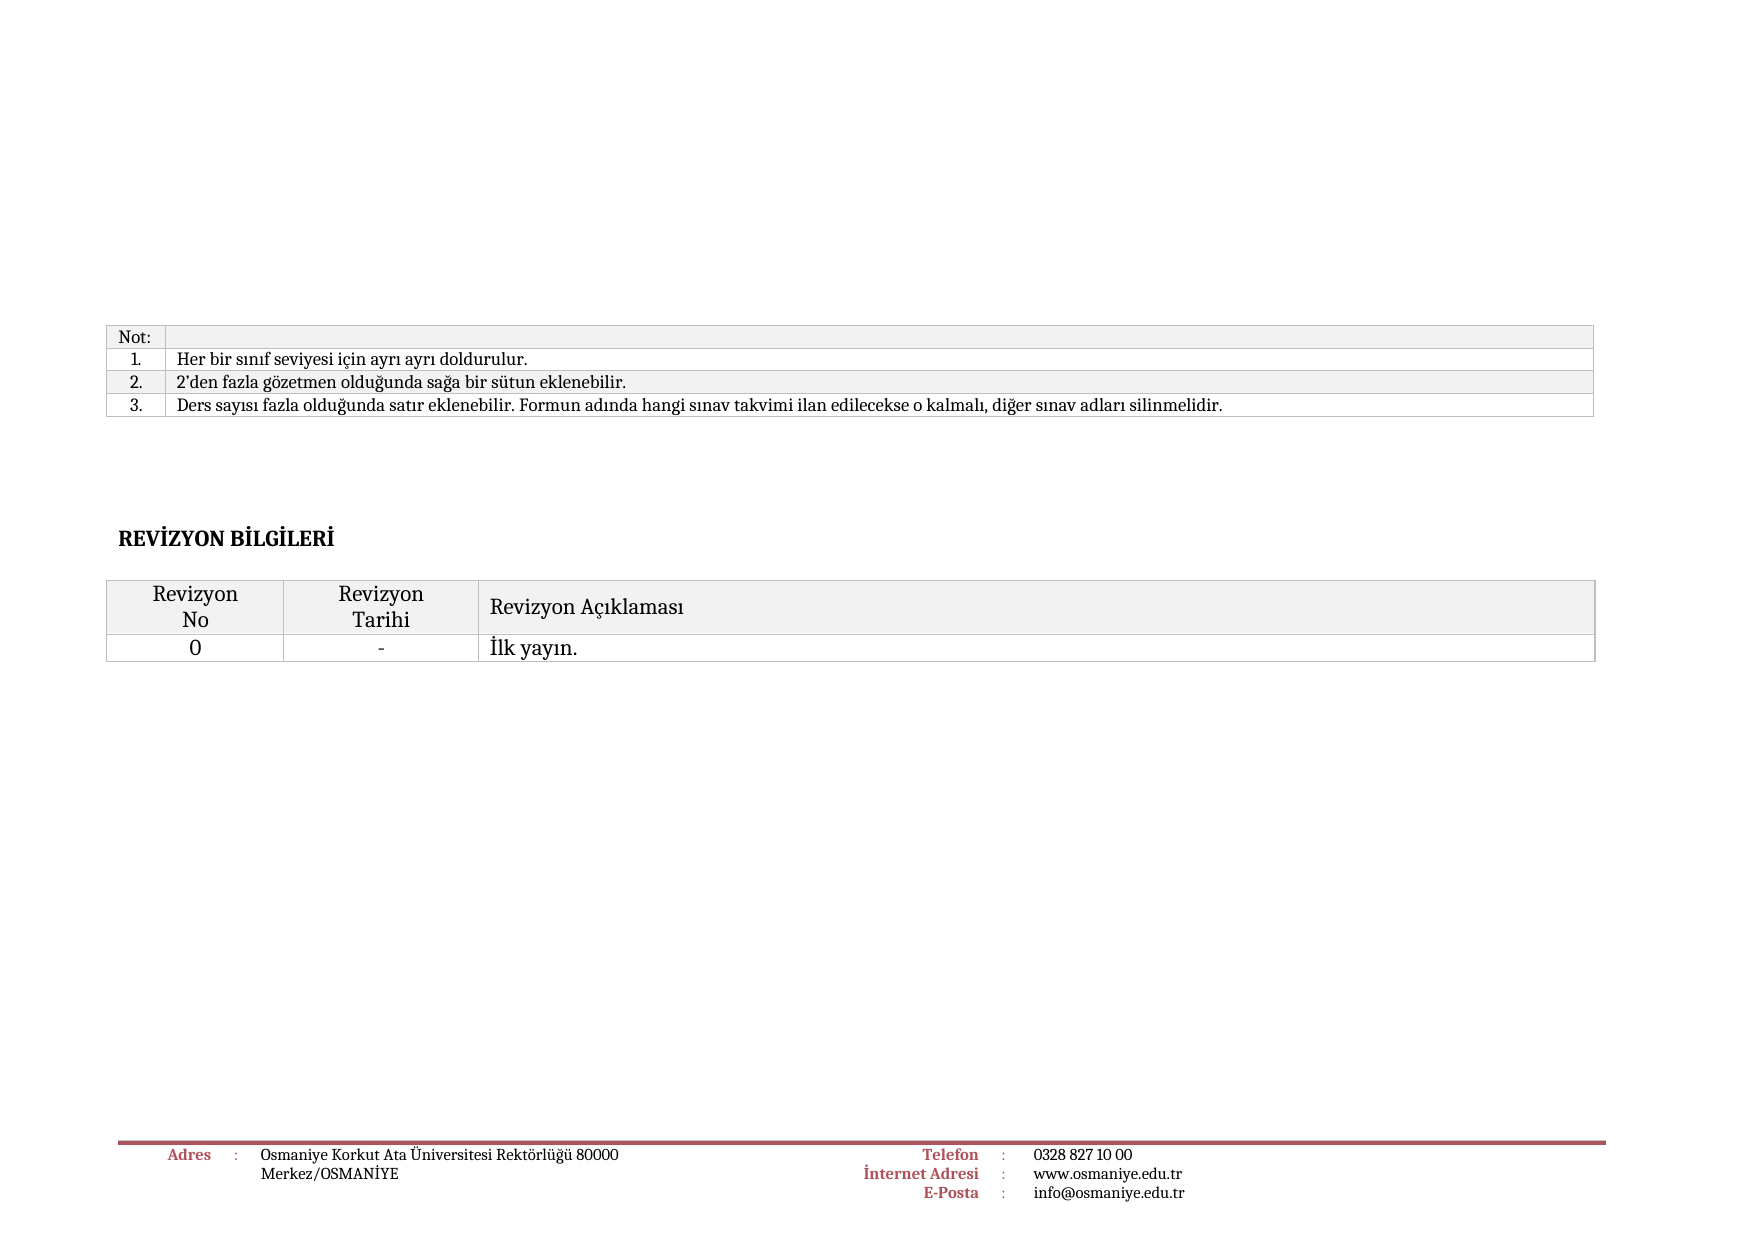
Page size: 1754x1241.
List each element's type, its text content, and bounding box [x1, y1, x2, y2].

table_cell 2’den fazla gözetmen olduğunda sağa bir sütun eklenebilir. [166, 371, 1593, 393]
table_cell 1. [107, 349, 165, 370]
table_cell 3. [107, 394, 165, 416]
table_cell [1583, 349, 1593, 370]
table_cell - [284, 635, 478, 661]
table_cell İlk yayın. [479, 635, 1594, 661]
table_cell 2. [107, 371, 165, 393]
table_header Revizyon Tarihi [284, 581, 478, 633]
table_cell Ders sayısı fazla olduğunda satır eklenebilir. Formun adında hangi sınav takvimi ilan edilecekse o kalmalı, diğer sınav adları silinmelidir. [166, 394, 1593, 416]
table_cell 0 [107, 635, 283, 661]
table_header [166, 326, 1593, 348]
table_header Revizyon No [107, 581, 283, 633]
table_header Revizyon Açıklaması [479, 581, 1594, 633]
table_header Not: [107, 326, 165, 348]
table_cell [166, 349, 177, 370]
text REVİZYON BİLGİLERİ [118, 525, 1606, 552]
